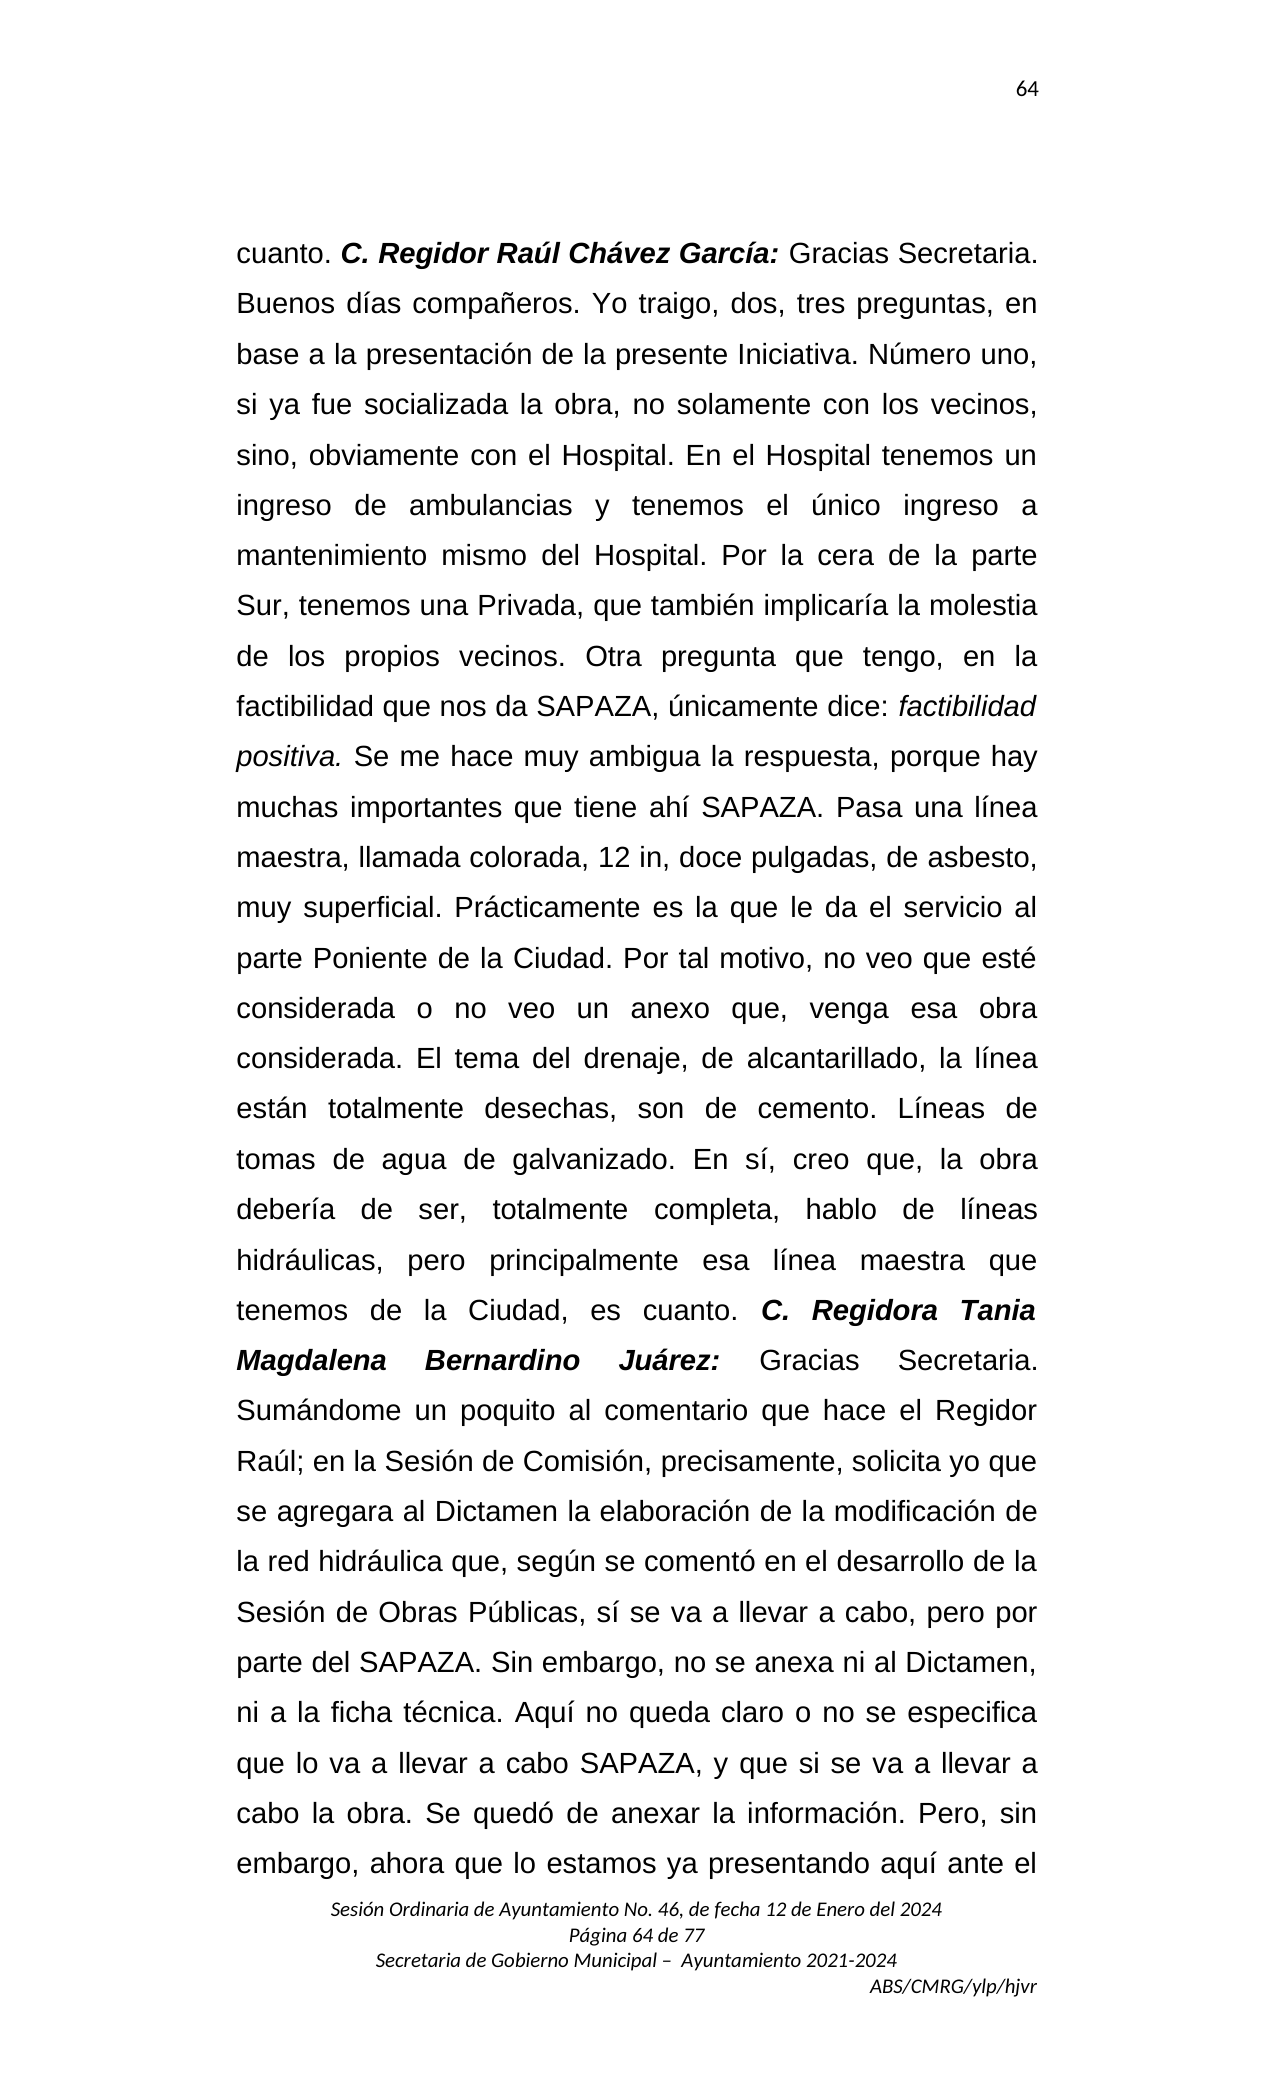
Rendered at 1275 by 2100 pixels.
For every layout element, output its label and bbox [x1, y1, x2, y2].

text [236, 236, 1039, 1880]
